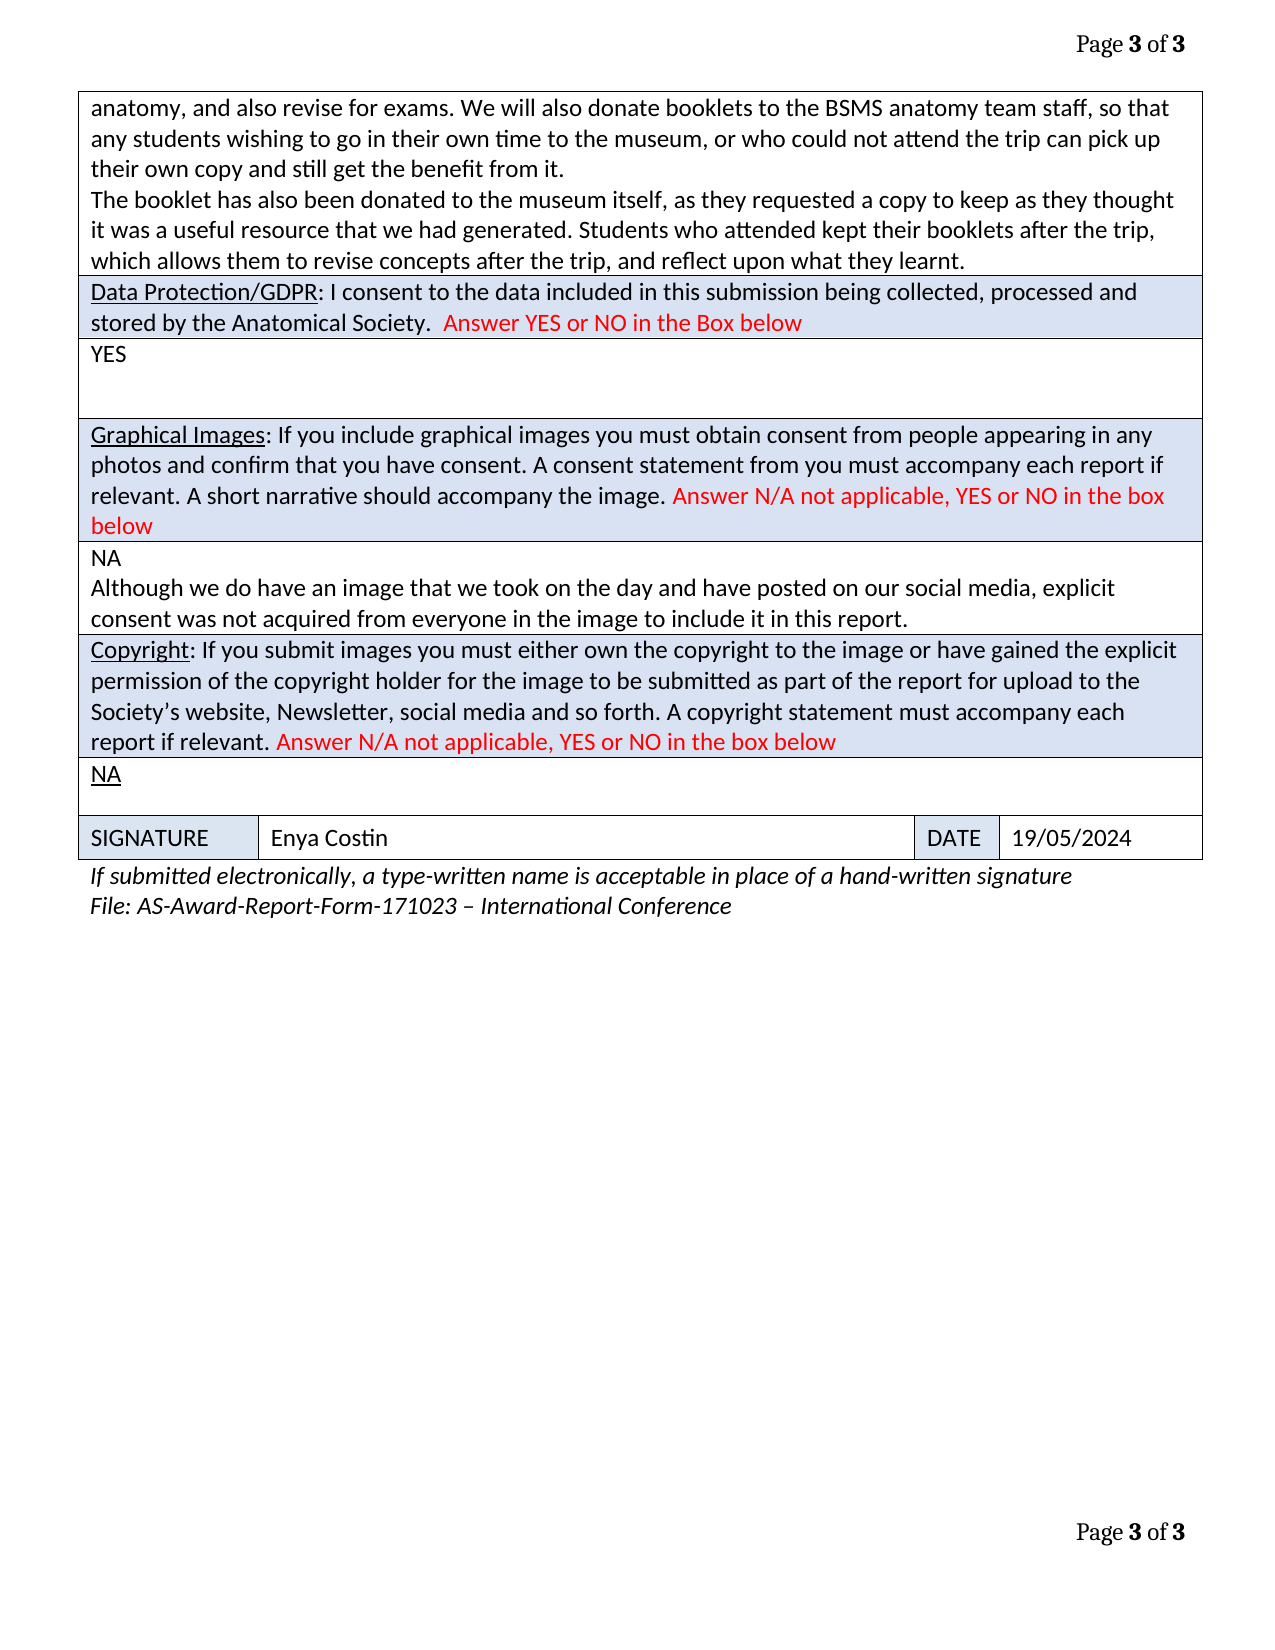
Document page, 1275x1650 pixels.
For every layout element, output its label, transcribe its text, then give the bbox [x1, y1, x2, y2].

table_cell Enya Costin [259, 816, 914, 859]
table_cell Data Protection/GDPR: I consent to the data included in this submission being collected, processed and stored by the Anatomical Society. Answer YES or NO in the Box below [79, 276, 1202, 337]
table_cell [79, 92, 1202, 275]
table_cell DATE [915, 816, 999, 859]
table_cell YES [79, 339, 1202, 418]
table_cell NA [79, 758, 1202, 815]
table_cell SIGNATURE [79, 816, 258, 859]
table_cell 19/05/2024 [1000, 816, 1202, 859]
text If submitted electronically, a type-written name is acceptable in place of a hand-written signature [90, 860, 1185, 891]
table_cell Graphical Images: If you include graphical images you must obtain consent from people appearing in any photos and confirm that you have consent. A consent statement from you must accompany each report if relevant. A short narrative should accompany the image. Answer N/A not applicable, YES or NO in the box below [79, 419, 1202, 541]
text File: AS-Award-Report-Form-171023 – International Conference [90, 891, 1185, 921]
table_cell Copyright: If you submit images you must either own the copyright to the image or have gained the explicit permission of the copyright holder for the image to be submitted as part of the report for upload to the Society’s website, Newsletter, social media and so forth. A copyright statement must accompany each report if relevant. Answer N/A not applicable, YES or NO in the box below [79, 635, 1202, 757]
table_cell NA Although we do have an image that we took on the day and have posted on our social media, explicit consent was not acquired from everyone in the image to include it in this report. [79, 542, 1202, 634]
